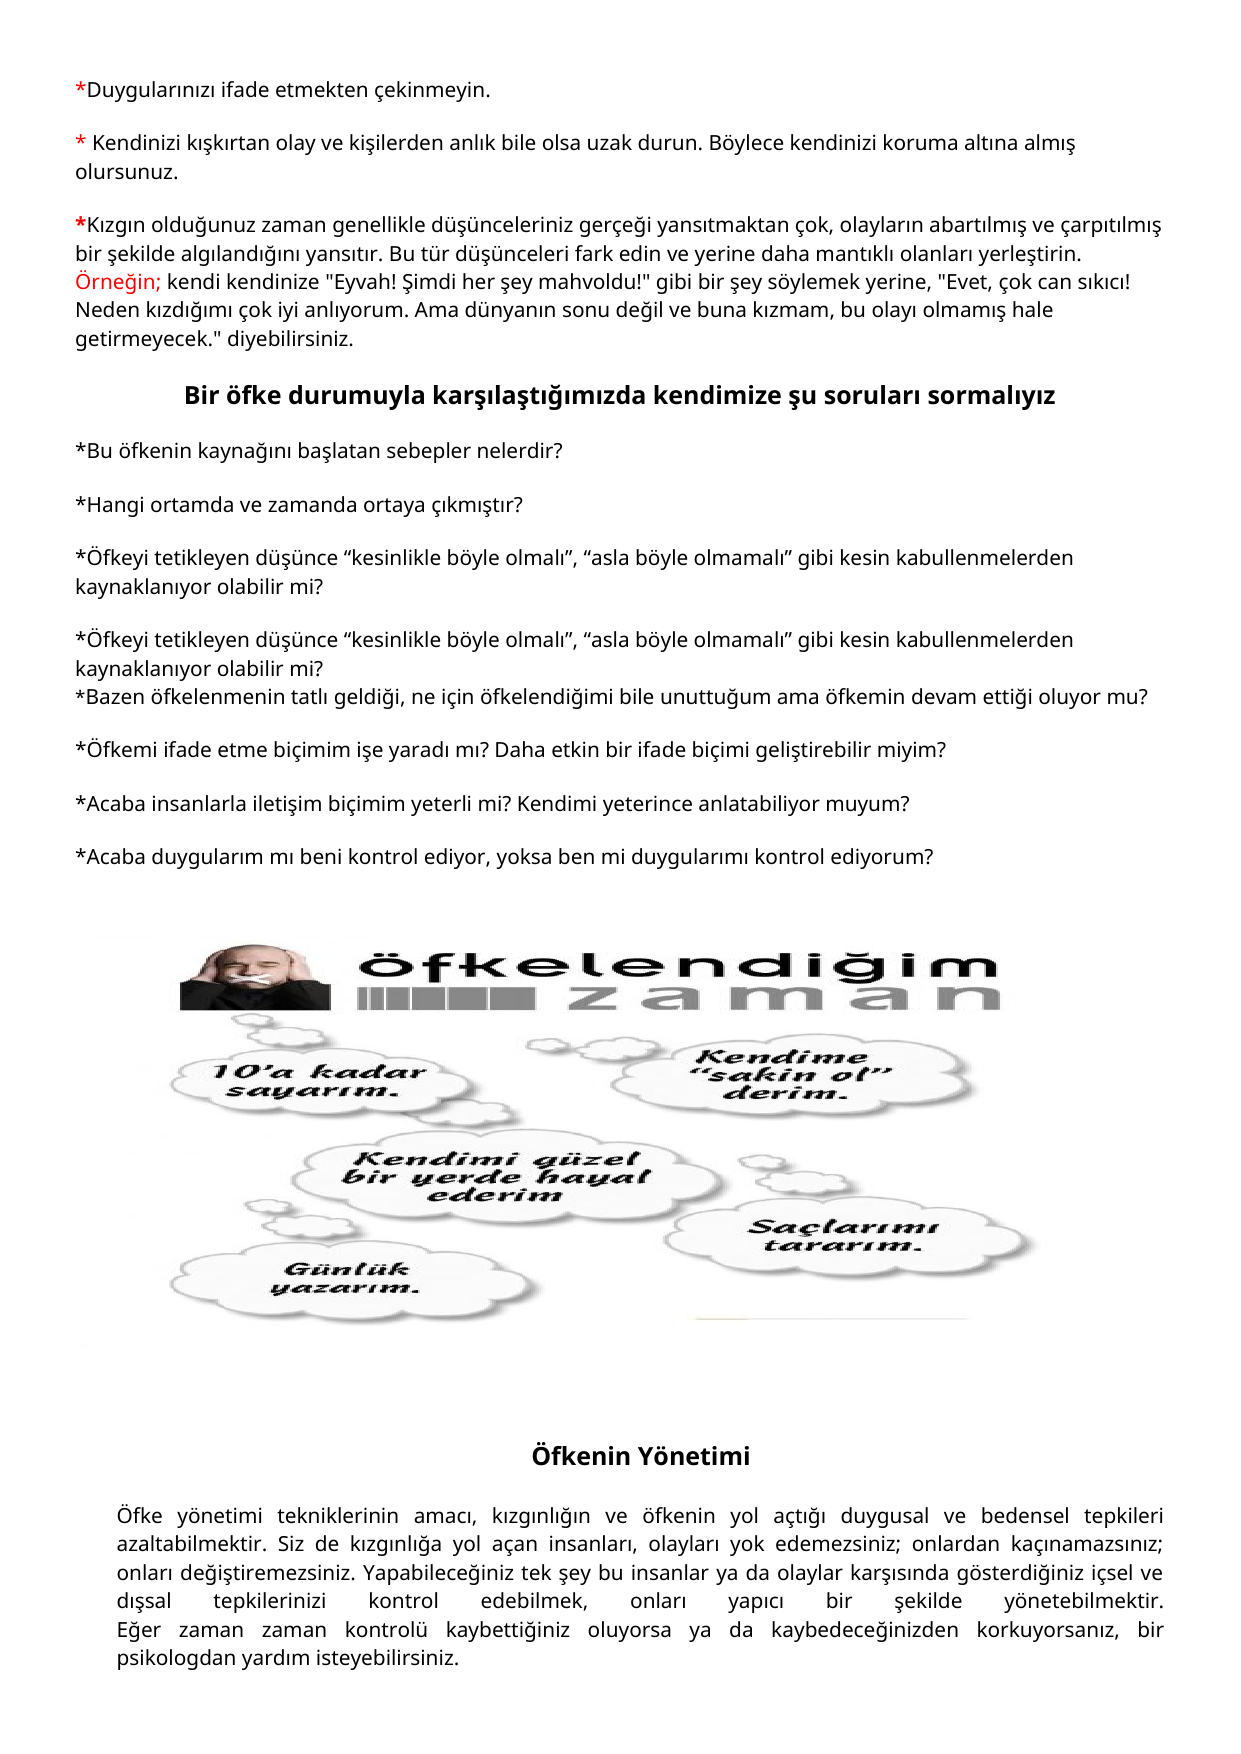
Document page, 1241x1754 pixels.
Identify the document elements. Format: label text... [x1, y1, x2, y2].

text *Kızgın olduğunuz zaman genellikle düşünceleriniz gerçeği yansıtmaktan çok, olayların abartılmış ve çarpıtılmış bir şekilde algılandığını yansıtır. Bu tür düşünceleri fark edin ve yerine daha mantıklı olanları yerleştirin. Örneğin; kendi kendinize "Eyvah! Şimdi her şey mahvoldu!" gibi bir şey söylemek yerine, "Evet, çok can sıkıcı! Neden kızdığımı çok iyi anlıyorum. Ama dünyanın sonu değil ve buna kızmam, bu olayı olmamış hale getirmeyecek." diyebilirsiniz. [75, 210, 1165, 352]
picture [75, 900, 1071, 1410]
text Bir öfke durumuyla karşılaştığımızda kendimize şu soruları sormalıyız [75, 377, 1165, 412]
text *Acaba insanlarla iletişim biçimim yeterli mi? Kendimi yeterince anlatabiliyor muyum? [75, 789, 1165, 817]
text *Öfkeyi tetikleyen düşünce “kesinlikle böyle olmalı”, “asla böyle olmamalı” gibi kesin kabullenmelerden kaynaklanıyor olabilir mi? [75, 543, 1165, 600]
text *Hangi ortamda ve zamanda ortaya çıkmıştır? [75, 490, 1165, 518]
text *Öfkemi ifade etme biçimim işe yaradı mı? Daha etkin bir ifade biçimi geliştirebilir miyim? [75, 736, 1165, 764]
list Öfkenin Yönetimi [116, 1439, 1165, 1473]
text *Duygularınızı ifade etmekten çekinmeyin. [75, 75, 1165, 103]
text * Kendinizi kışkırtan olay ve kişilerden anlık bile olsa uzak durun. Böylece kendinizi koruma altına almış olursunuz. [75, 128, 1165, 185]
list Öfke yönetimi tekniklerinin amacı, kızgınlığın ve öfkenin yol açtığı duygusal ve bedensel tepkileri azaltabilmektir. Siz de kızgınlığa yol açan insanları, olayları yok edemezsiniz; onlardan kaçınamazsınız; onları değiştiremezsiniz. Yapabileceğiniz tek şey bu insanlar ya da olaylar karşısında gösterdiğiniz içsel ve dışsal tepkilerinizi kontrol edebilmek, onları yapıcı bir şekilde yönetebilmektir. Eğer zaman zaman kontrolü kaybettiğiniz oluyorsa ya da kaybedeceğinizden korkuyorsanız, bir psikologdan yardım isteyebilirsiniz. [116, 1501, 1165, 1672]
text *Bu öfkenin kaynağını başlatan sebepler nelerdir? [75, 437, 1165, 465]
text *Öfkeyi tetikleyen düşünce “kesinlikle böyle olmalı”, “asla böyle olmamalı” gibi kesin kabullenmelerden kaynaklanıyor olabilir mi? [75, 625, 1165, 682]
text *Acaba duygularım mı beni kontrol ediyor, yoksa ben mi duygularımı kontrol ediyorum? [75, 842, 1165, 871]
text *Bazen öfkelenmenin tatlı geldiği, ne için öfkelendiğimi bile unuttuğum ama öfkemin devam ettiği oluyor mu? [75, 682, 1165, 711]
